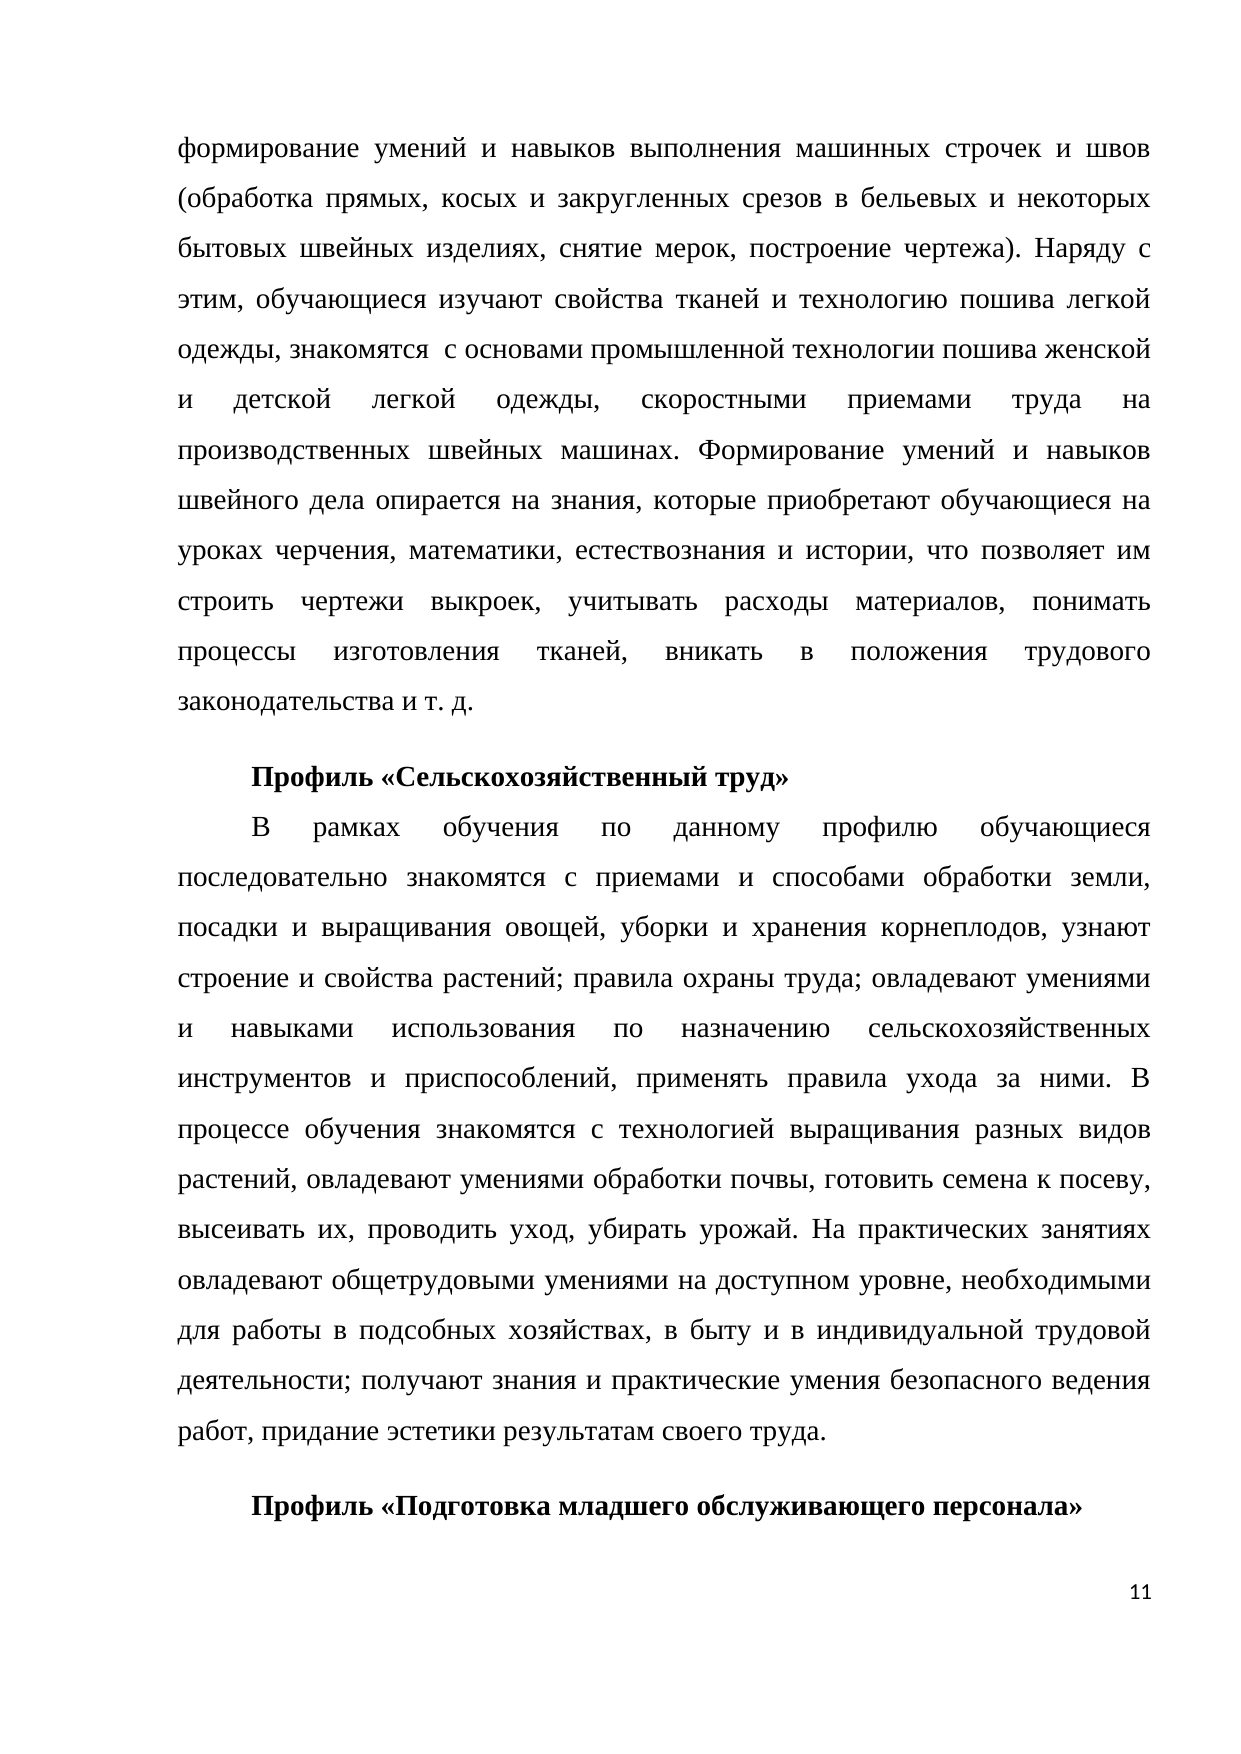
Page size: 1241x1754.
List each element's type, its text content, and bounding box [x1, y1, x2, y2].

text Профиль «Сельскохозяйственный труд» [177, 759, 1152, 792]
text Профиль «Подготовка младшего обслуживающего персонала» [177, 1488, 1152, 1522]
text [177, 130, 1152, 717]
text В рамках обучения по данному профилю обучающиеся последовательно знакомятся с приемами и способами обработки земли, посадки и выращивания овощей, уборки и хранения корнеплодов, узнают строение и свойства растений; правила охраны труда; овладевают умениями и навыками использования по назначению сельскохозяйственных инструментов и приспособлений, применять правила ухода за ними. В процессе обучения знакомятся с технологией выращивания разных видов растений, овладевают умениями обработки почвы, готовить семена к посеву, высеивать их, проводить уход, убирать урожай. На практических занятиях овладевают общетрудовыми умениями на доступном уровне, необходимыми для работы в подсобных хозяйствах, в быту и в индивидуальной трудовой деятельности; получают знания и практические умения безопасного ведения работ, придание эстетики результатам своего труда. [177, 809, 1152, 1446]
